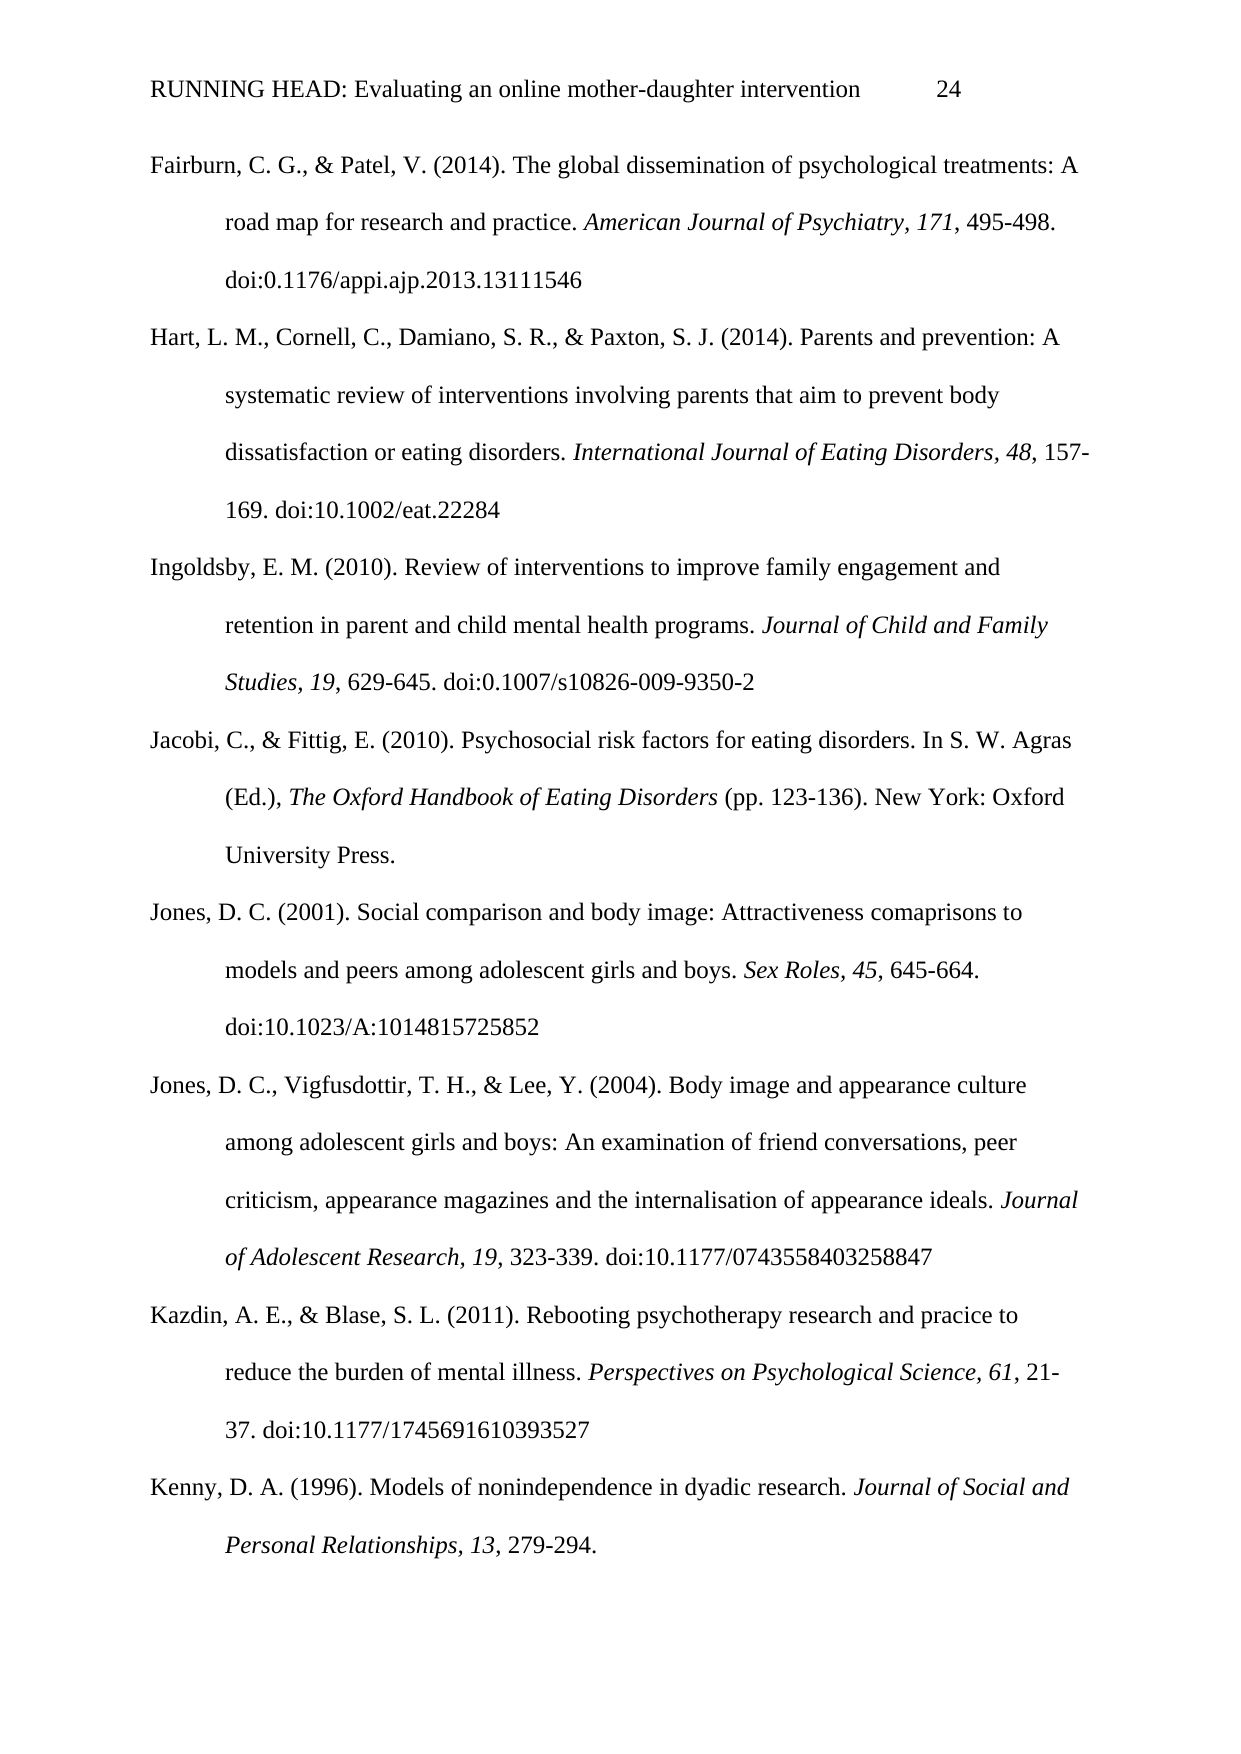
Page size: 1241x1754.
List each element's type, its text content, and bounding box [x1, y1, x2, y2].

text Jacobi, C., & Fittig, E. (2010). Psychosocial risk factors for eating disorders. In S. W. Agras (Ed.), The Oxford Handbook of Eating Disorders (pp. 123-136). New York: Oxford University Press. [150, 725, 1090, 869]
text Kazdin, A. E., & Blase, S. L. (2011). Rebooting psychotherapy research and pracice to reduce the burden of mental illness. Perspectives on Psychological Science, 61, 21-37. doi:10.1177/1745691610393527 [150, 1300, 1090, 1444]
text Jones, D. C. (2001). Social comparison and body image: Attractiveness comaprisons to models and peers among adolescent girls and boys. Sex Roles, 45, 645-664. doi:10.1023/A:1014815725852 [150, 897, 1090, 1041]
text Fairburn, C. G., & Patel, V. (2014). The global dissemination of psychological treatments: A road map for research and practice. American Journal of Psychiatry, 171, 495-498. doi:0.1176/appi.ajp.2013.13111546 [150, 150, 1090, 294]
text Kenny, D. A. (1996). Models of nonindependence in dyadic research. Journal of Social and Personal Relationships, 13, 279-294. [150, 1472, 1090, 1559]
text Ingoldsby, E. M. (2010). Review of interventions to improve family engagement and retention in parent and child mental health programs. Journal of Child and Family Studies, 19, 629-645. doi:0.1007/s10826-009-9350-2 [150, 552, 1090, 696]
text Jones, D. C., Vigfusdottir, T. H., & Lee, Y. (2004). Body image and appearance culture among adolescent girls and boys: An examination of friend conversations, peer criticism, appearance magazines and the internalisation of appearance ideals. Journal of Adolescent Research, 19, 323-339. doi:10.1177/0743558403258847 [150, 1070, 1090, 1271]
text Hart, L. M., Cornell, C., Damiano, S. R., & Paxton, S. J. (2014). Parents and prevention: A systematic review of interventions involving parents that aim to prevent body dissatisfaction or eating disorders. International Journal of Eating Disorders, 48, 157-169. doi:10.1002/eat.22284 [150, 322, 1090, 524]
